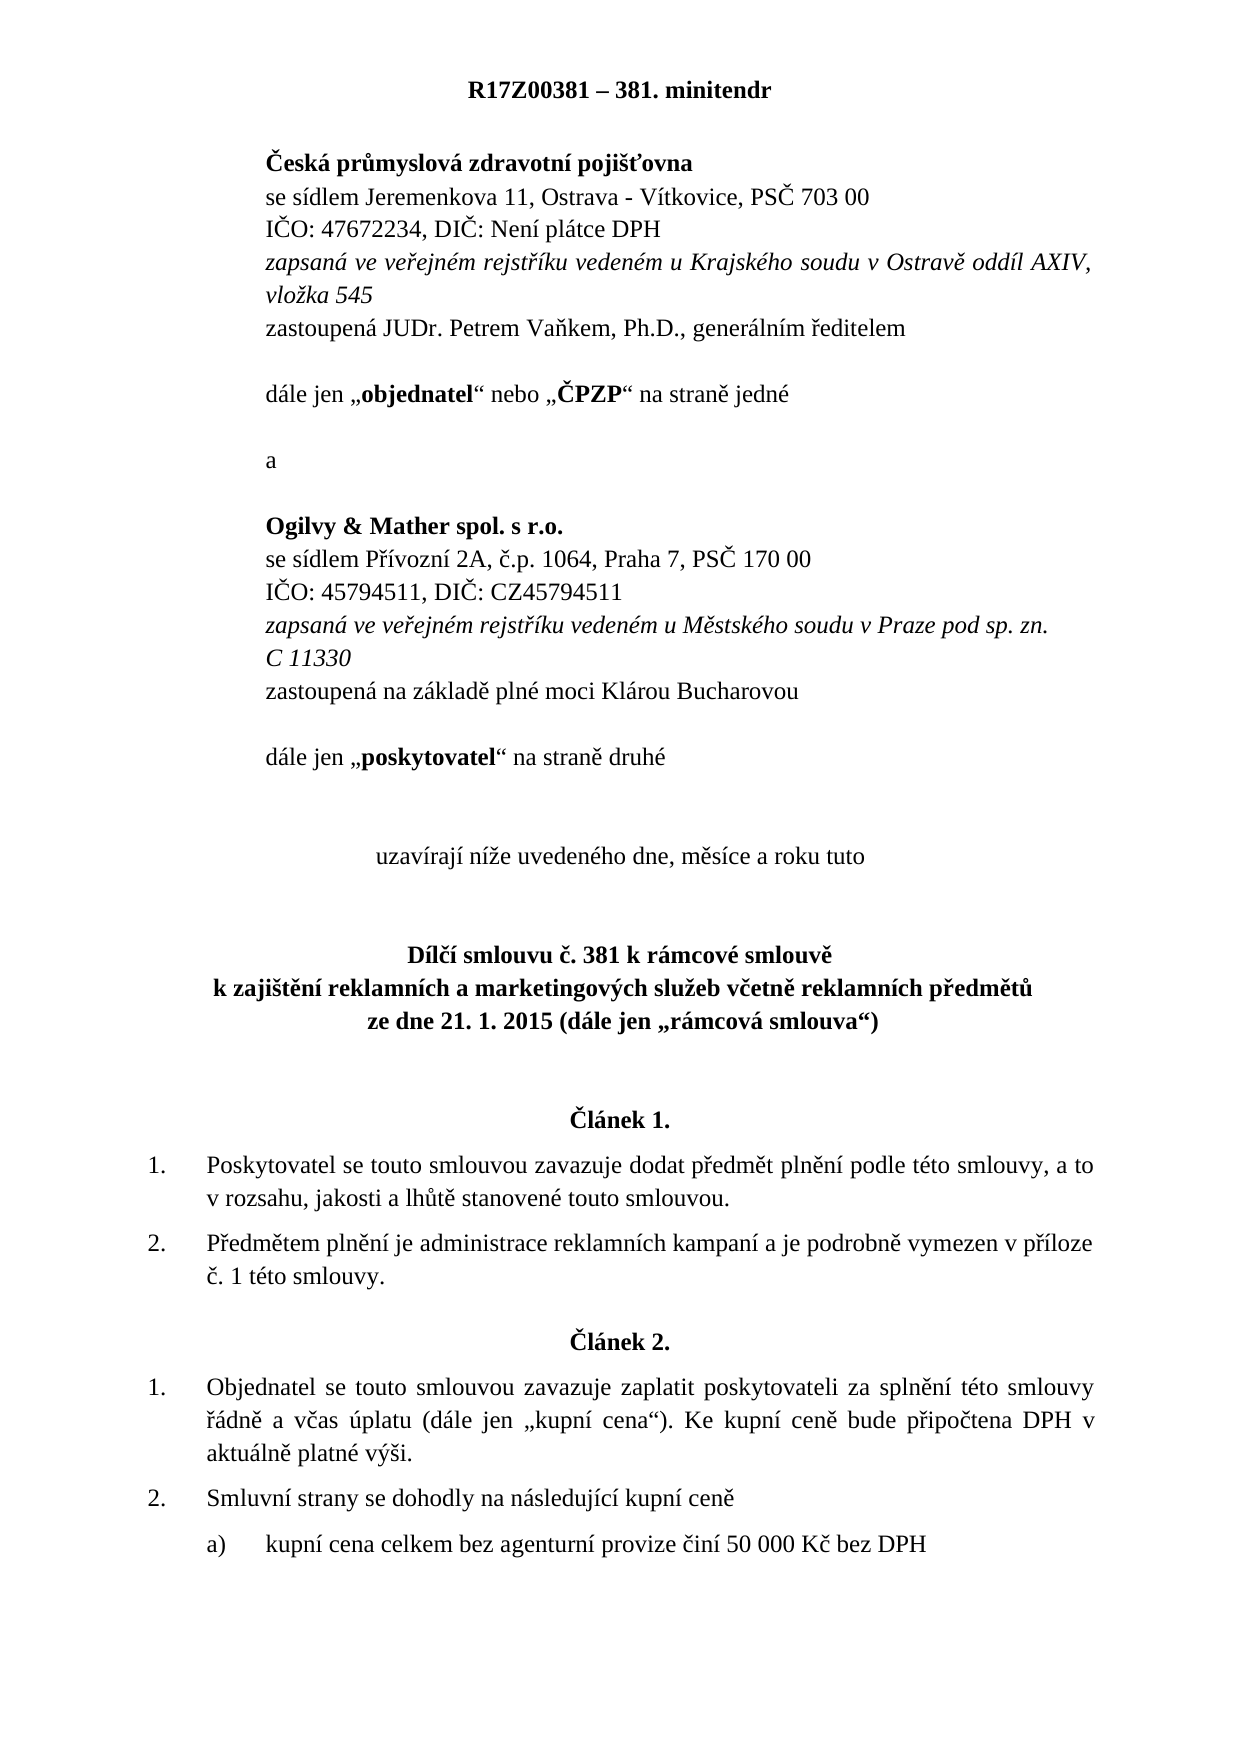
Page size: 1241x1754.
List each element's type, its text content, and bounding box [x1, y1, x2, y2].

text Česká průmyslová zdravotní pojišťovna [265, 148, 1154, 177]
text Ogilvy & Mather spol. s r.o. [265, 511, 1154, 540]
text 1. Objednatel se touto smlouvou zavazuje zaplatit poskytovateli za splnění této smlouvy řádně a včas úplatu (dále jen „kupní cena“). Ke kupní ceně bude připočtena DPH v aktuálně platné výši. [147, 1372, 1095, 1467]
text dále jen „poskytovatel“ na straně druhé [265, 742, 1154, 771]
text se sídlem Přívozní 2A, č.p. 1064, Praha 7, PSČ 170 00 IČO: 45794511, DIČ: CZ45794511 [265, 544, 818, 606]
text 2. Smluvní strany se dohodly na následující kupní ceně [147, 1483, 1154, 1512]
text zapsaná ve veřejném rejstříku vedeném u Krajského soudu v Ostravě oddíl AXIV, vložka 545 [265, 247, 1099, 309]
text zapsaná ve veřejném rejstříku vedeném u Městského soudu v Praze pod sp. zn. C 11330 [265, 610, 1056, 672]
text a [265, 445, 1154, 474]
text uzavírají níže uvedeného dne, měsíce a roku tuto [376, 841, 1154, 870]
text R17Z00381 – 381. minitendr [468, 75, 1154, 103]
text 2. Předmětem plnění je administrace reklamních kampaní a je podrobně vymezen v příloze č. 1 této smlouvy. [147, 1228, 1099, 1290]
text 1. Poskytovatel se touto smlouvou zavazuje dodat předmět plnění podle této smlouvy, a to v rozsahu, jakosti a lhůtě stanovené touto smlouvou. [147, 1151, 1099, 1212]
text Dílčí smlouvu č. 381 k rámcové smlouvě [407, 940, 1154, 969]
text dále jen „objednatel“ nebo „ČPZP“ na straně jedné [265, 379, 1154, 408]
text Článek 1. [569, 1105, 1154, 1134]
text a) kupní cena celkem bez agenturní provize činí 50 000 Kč bez DPH [206, 1529, 1154, 1557]
text k zajištění reklamních a marketingových služeb včetně reklamních předmětů ze dne 21. 1. 2015 (dále jen „rámcová smlouva“) [209, 973, 1037, 1035]
text se sídlem Jeremenkova 11, Ostrava - Vítkovice, PSČ 703 00 IČO: 47672234, DIČ: Není plátce DPH [265, 182, 877, 243]
text Článek 2. [569, 1327, 1154, 1356]
text zastoupená JUDr. Petrem Vaňkem, Ph.D., generálním ředitelem [265, 313, 1154, 342]
text zastoupená na základě plné moci Klárou Bucharovou [265, 676, 1154, 704]
